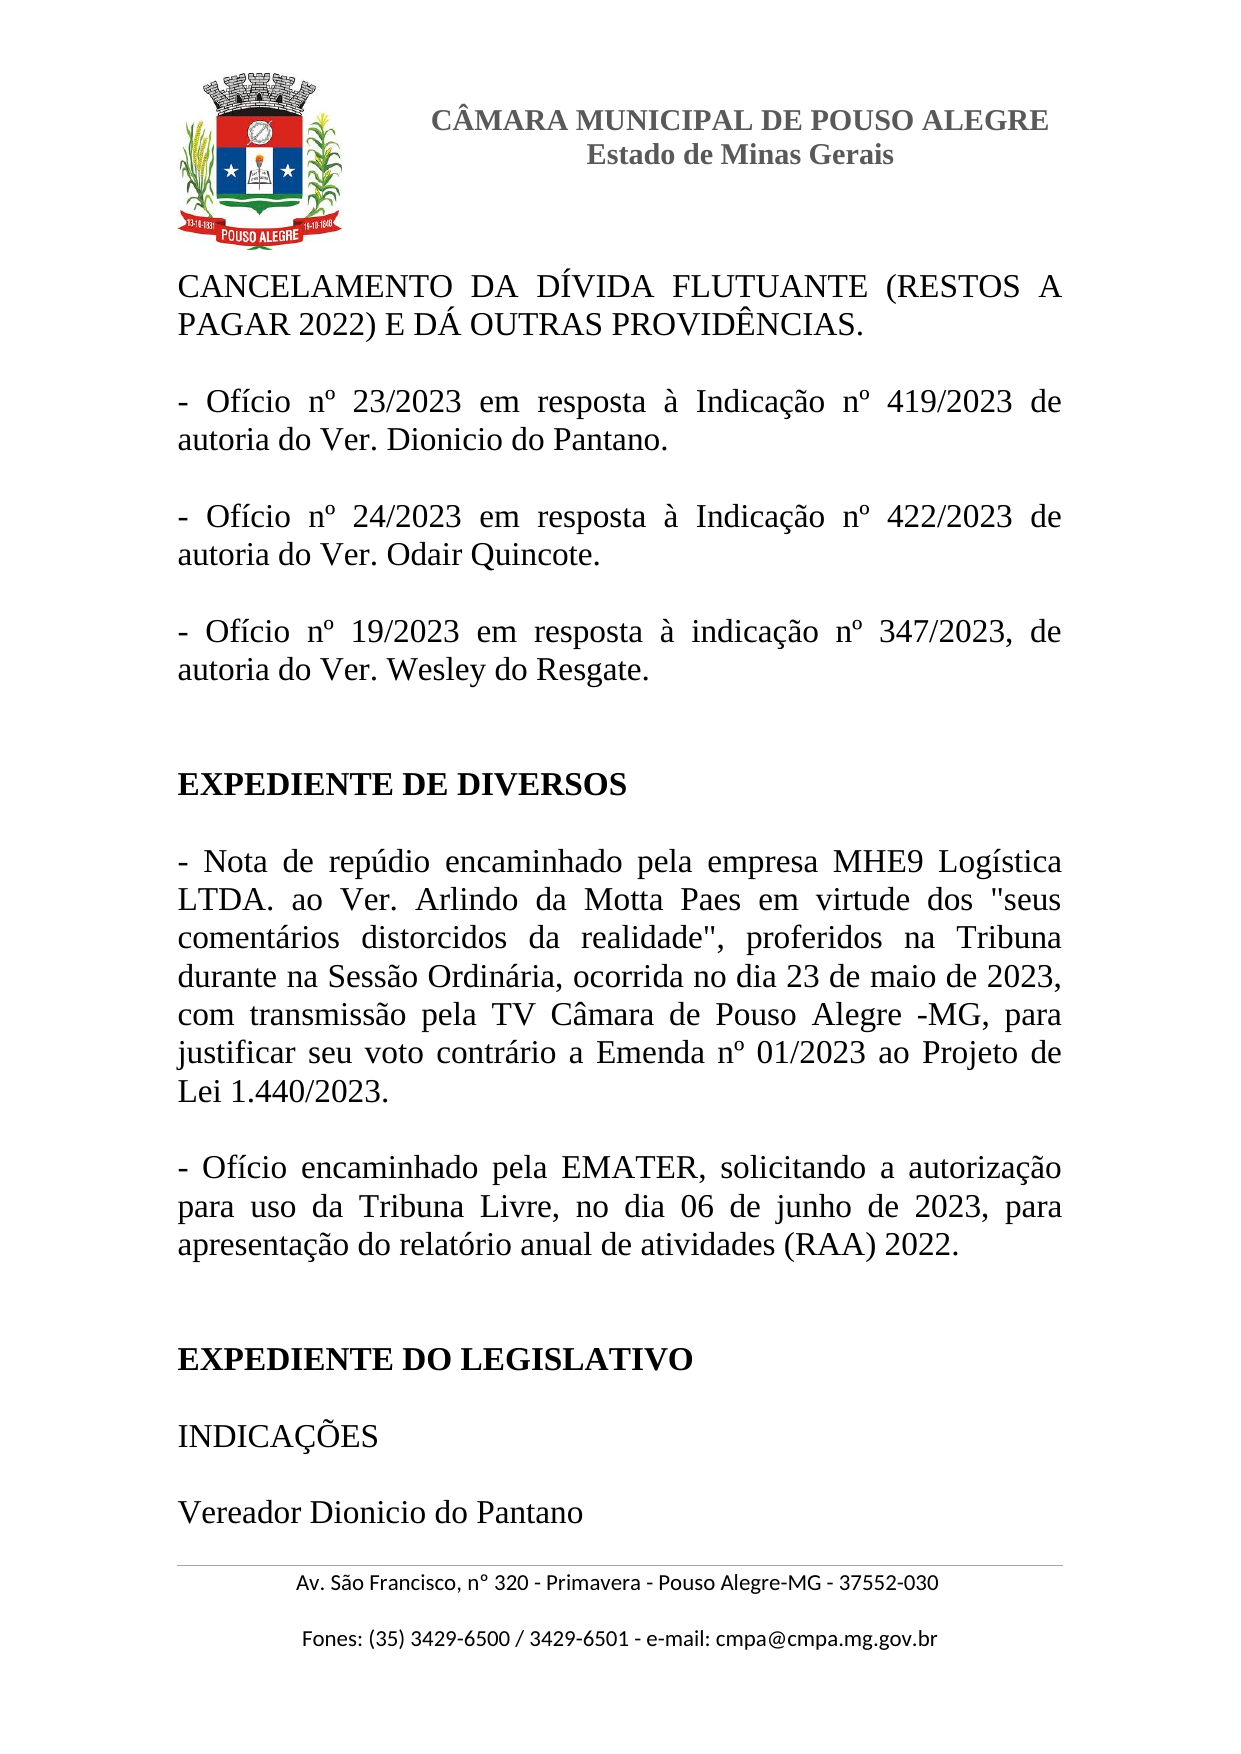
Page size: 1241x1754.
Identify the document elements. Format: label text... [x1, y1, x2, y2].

text - Ofício nº 19/2023 em resposta à indicação nº 347/2023, de autoria do Ver. Wesley do Resgate. [177, 611, 1063, 687]
text EXPEDIENTE DO LEGISLATIVO [177, 1339, 1063, 1377]
text - Nota de repúdio encaminhado pela empresa MHE9 Logística LTDA. ao Ver. Arlindo da Motta Paes em virtude dos "seus comentários distorcidos da realidade", proferidos na Tribuna durante na Sessão Ordinária, ocorrida no dia 23 de maio de 2023, com transmissão pela TV Câmara de Pouso Alegre -MG, para justificar seu voto contrário a Emenda nº 01/2023 ao Projeto de Lei 1.440/2023. [177, 841, 1063, 1109]
text INDICAÇÕES [177, 1416, 1063, 1454]
picture [177, 73, 342, 250]
text - Ofício encaminhado pela EMATER, solicitando a autorização para uso da Tribuna Livre, no dia 06 de junho de 2023, para apresentação do relatório anual de atividades (RAA) 2022. [177, 1147, 1063, 1262]
text - Ofício nº 23/2023 em resposta à Indicação nº 419/2023 de autoria do Ver. Dionicio do Pantano. [177, 381, 1063, 457]
text - Ofício nº 24/2023 em resposta à Indicação nº 422/2023 de autoria do Ver. Odair Quincote. [177, 496, 1063, 572]
text Vereador Dionicio do Pantano [177, 1492, 1063, 1531]
text EXPEDIENTE DE DIVERSOS [177, 764, 1063, 802]
